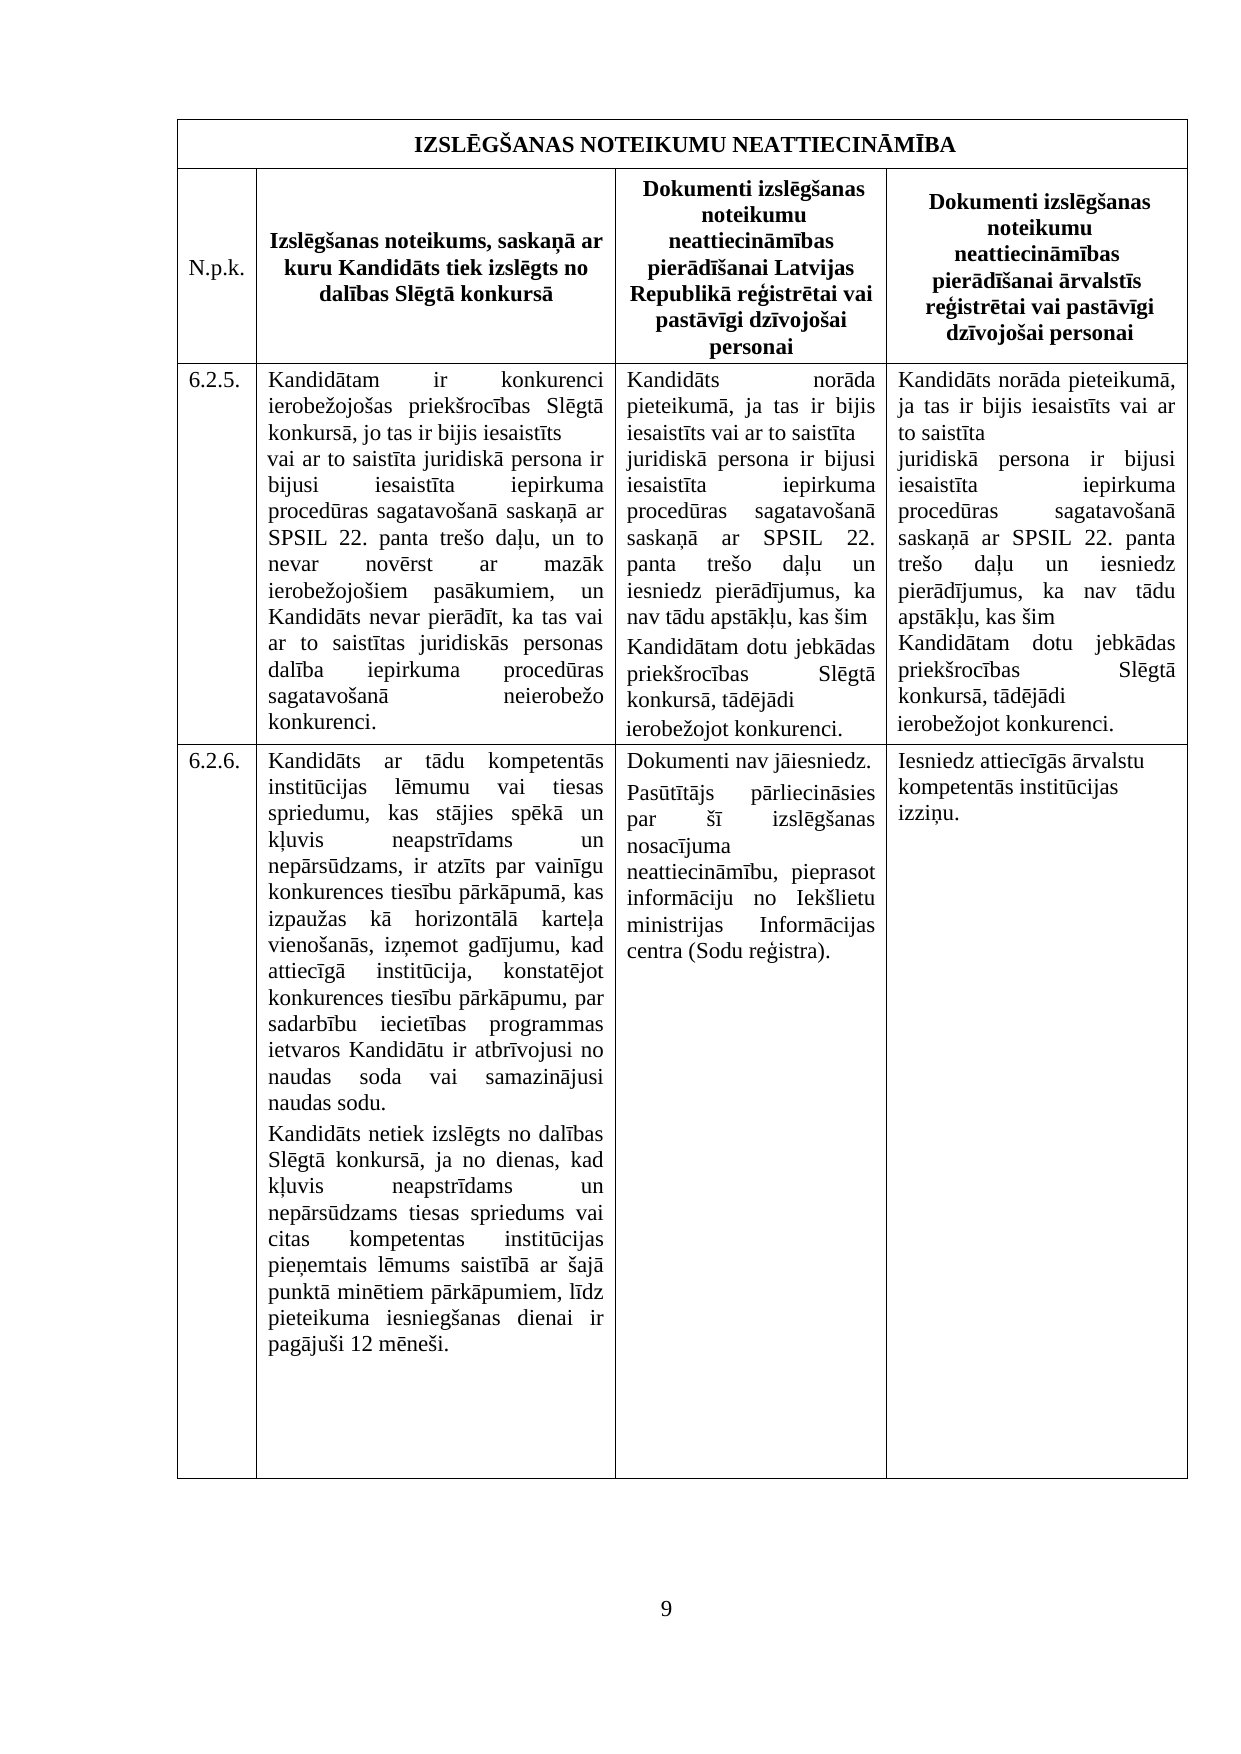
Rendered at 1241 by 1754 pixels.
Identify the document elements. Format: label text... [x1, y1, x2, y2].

table_cell Dokumenti nav jāiesniedz. Pasūtītājs pārliecināsies par šī izslēgšanas nosacījuma neattiecināmību, pieprasot informāciju no Iekšlietu ministrijas Informācijas centra (Sodu reģistra). [616, 745, 886, 1478]
table_cell Kandidāts ar tādu kompetentās institūcijas lēmumu vai tiesas spriedumu, kas stājies spēkā un kļuvis neapstrīdams un nepārsūdzams, ir atzīts par vainīgu konkurences tiesību pārkāpumā, kas izpaužas kā horizontālā karteļa vienošanās, izņemot gadījumu, kad attiecīgā institūcija, konstatējot konkurences tiesību pārkāpumu, par sadarbību iecietības programmas ietvaros Kandidātu ir atbrīvojusi no naudas soda vai samazinājusi naudas sodu. Kandidāts netiek izslēgts no dalības Slēgtā konkursā, ja no dienas, kad kļuvis neapstrīdams un nepārsūdzams tiesas spriedums vai citas kompetentas institūcijas pieņemtais lēmums saistībā ar šajā punktā minētiem pārkāpumiem, līdz pieteikuma iesniegšanas dienai ir pagājuši 12 mēneši. [257, 745, 615, 1478]
table_header IZSLĒGŠANAS NOTEIKUMU NEATTIECINĀMĪBA [178, 120, 1187, 168]
table_cell Kandidāts norāda pieteikumā, ja tas ir bijis iesaistīts vai ar to saistīta juridiskā persona ir bijusi iesaistīta iepirkuma procedūras sagatavošanā saskaņā ar SPSIL 22. panta trešo daļu un iesniedz pierādījumus, ka nav tādu apstākļu, kas šim Kandidātam dotu jebkādas priekšrocības Slēgtā konkursā, tādējādi ierobežojot konkurenci. [887, 364, 1187, 744]
table_cell Dokumenti izslēgšanas noteikumu neattiecināmības pierādīšanai ārvalstīs reģistrētai vai pastāvīgi dzīvojošai personai [887, 169, 1187, 363]
table_cell Kandidāts norāda pieteikumā, ja tas ir bijis iesaistīts vai ar to saistīta juridiskā persona ir bijusi iesaistīta iepirkuma procedūras sagatavošanā saskaņā ar SPSIL 22. panta trešo daļu un iesniedz pierādījumus, ka nav tādu apstākļu, kas šim Kandidātam dotu jebkādas priekšrocības Slēgtā konkursā, tādējādi ierobežojot konkurenci. [616, 364, 886, 744]
table_cell Iesniedz attiecīgās ārvalstu kompetentās institūcijas izziņu. [887, 745, 1187, 1478]
table_cell 6.2.6. [178, 745, 256, 1478]
table_cell Izslēgšanas noteikums, saskaņā ar kuru Kandidāts tiek izslēgts no dalības Slēgtā konkursā [257, 169, 615, 363]
table_cell Kandidātam ir konkurenci ierobežojošas priekšrocības Slēgtā konkursā, jo tas ir bijis iesaistīts vai ar to saistīta juridiskā persona ir bijusi iesaistīta iepirkuma procedūras sagatavošanā saskaņā ar SPSIL 22. panta trešo daļu, un to nevar novērst ar mazāk ierobežojošiem pasākumiem, un Kandidāts nevar pierādīt, ka tas vai ar to saistītas juridiskās personas dalība iepirkuma procedūras sagatavošanā neierobežo konkurenci. [257, 364, 615, 744]
table_cell N.p.k. [178, 169, 256, 363]
table_cell Dokumenti izslēgšanas noteikumu neattiecināmības pierādīšanai Latvijas Republikā reģistrētai vai pastāvīgi dzīvojošai personai [616, 169, 886, 363]
table_cell 6.2.5. [178, 364, 256, 744]
